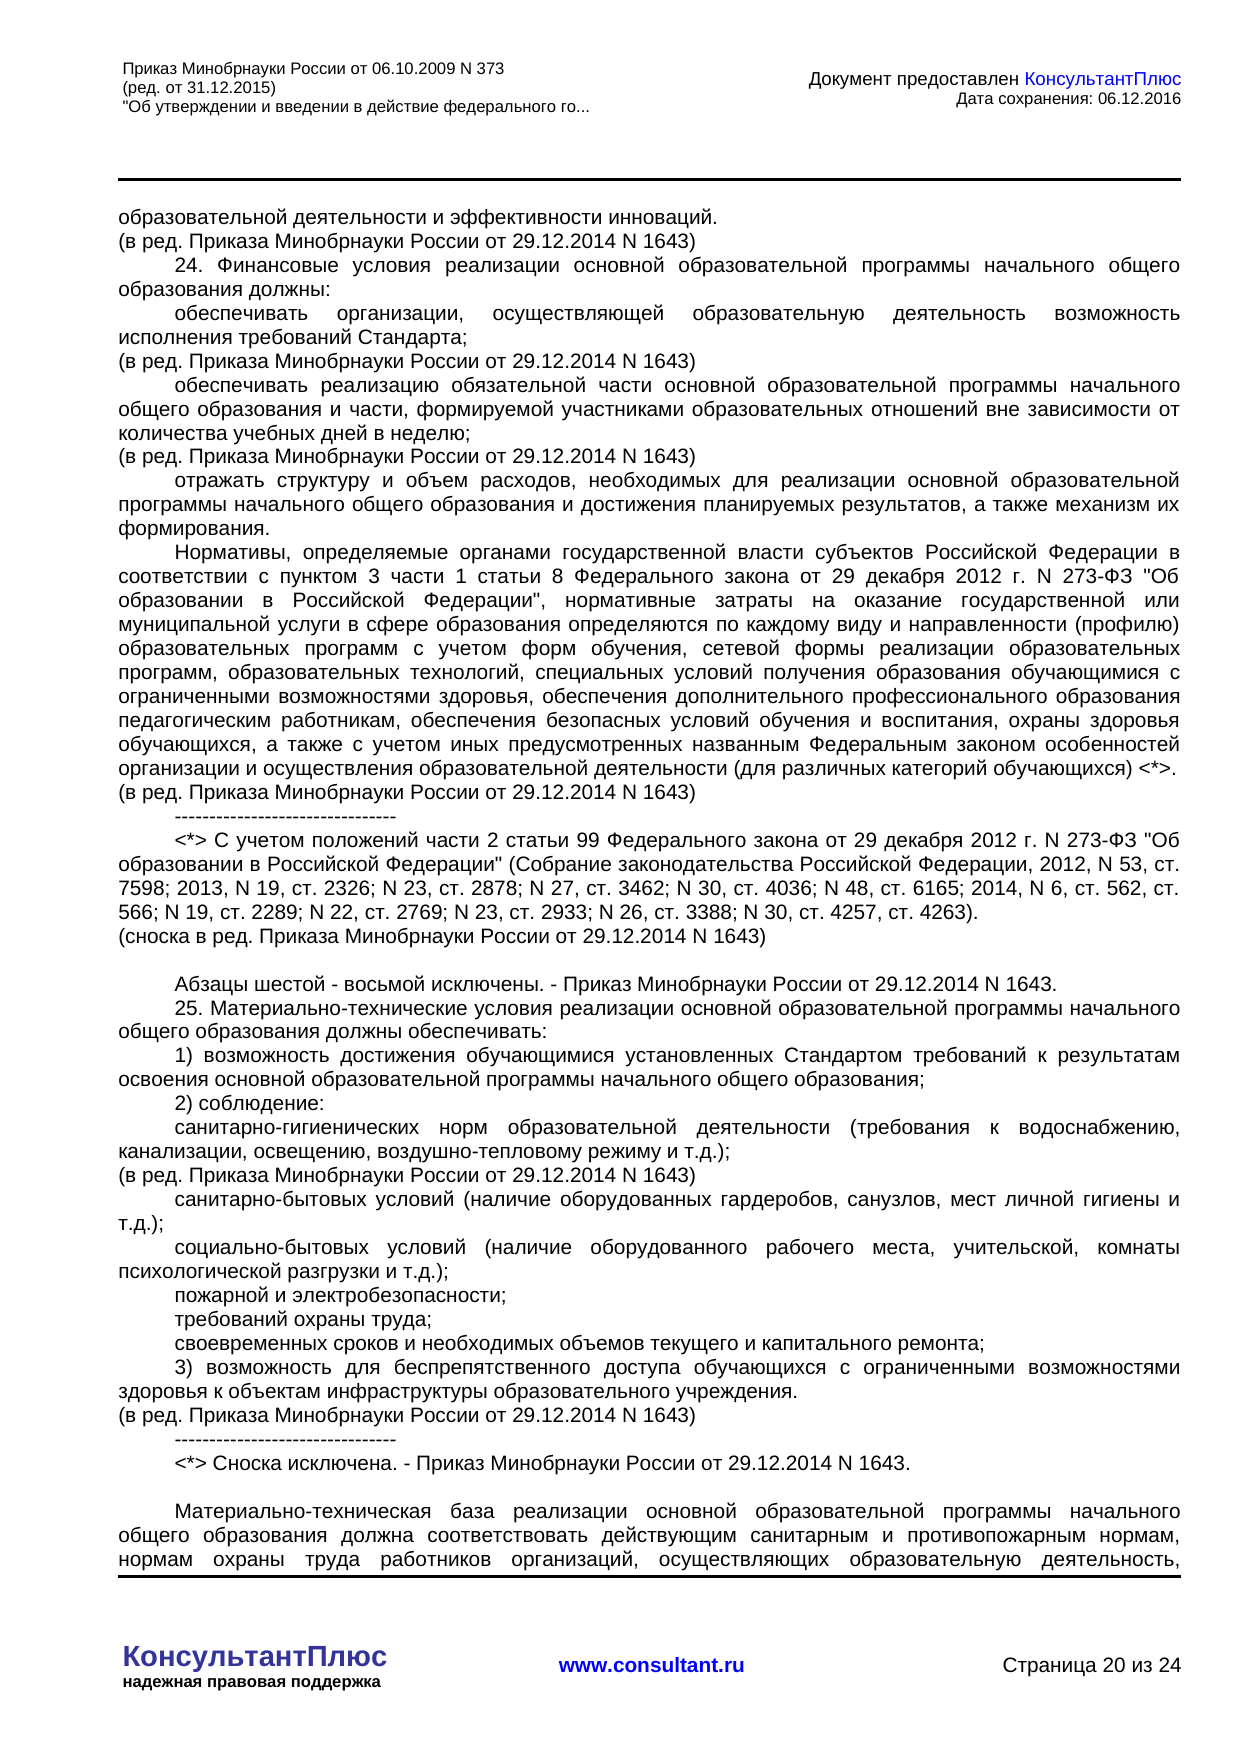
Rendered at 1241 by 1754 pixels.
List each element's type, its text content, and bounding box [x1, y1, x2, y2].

text -------------------------------- [118, 804, 1181, 828]
text 24. Финансовые условия реализации основной образовательной программы начального общего образования должны: [118, 253, 1181, 301]
text (в ред. Приказа Минобрнауки России от 29.12.2014 N 1643) [118, 1403, 1181, 1427]
text обеспечивать организации, осуществляющей образовательную деятельность возможность исполнения требований Стандарта; [118, 301, 1181, 348]
text Нормативы, определяемые органами государственной власти субъектов Российской Федерации в соответствии с пунктом 3 части 1 статьи 8 Федерального закона от 29 декабря 2012 г. N 273-ФЗ "Об образовании в Российской Федерации", нормативные затраты на оказание государственной или муниципальной услуги в сфере образования определяются по каждому виду и направленности (профилю) образовательных программ с учетом форм обучения, сетевой формы реализации образовательных программ, образовательных технологий, специальных условий получения образования обучающимися с ограниченными возможностями здоровья, обеспечения дополнительного профессионального образования педагогическим работникам, обеспечения безопасных условий обучения и воспитания, охраны здоровья обучающихся, а также с учетом иных предусмотренных названным Федеральным законом особенностей организации и осуществления образовательной деятельности (для различных категорий обучающихся) <*>. [118, 540, 1181, 780]
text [118, 1498, 1181, 1570]
text своевременных сроков и необходимых объемов текущего и капитального ремонта; [118, 1331, 1181, 1355]
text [118, 205, 1181, 229]
text требований охраны труда; [118, 1307, 1181, 1331]
text (в ред. Приказа Минобрнауки России от 29.12.2014 N 1643) [118, 1163, 1181, 1187]
text (сноска в ред. Приказа Минобрнауки России от 29.12.2014 N 1643) [118, 923, 1181, 947]
text 25. Материально-технические условия реализации основной образовательной программы начального общего образования должны обеспечивать: [118, 995, 1181, 1043]
text (в ред. Приказа Минобрнауки России от 29.12.2014 N 1643) [118, 348, 1181, 372]
text <*> Сноска исключена. - Приказ Минобрнауки России от 29.12.2014 N 1643. [118, 1451, 1181, 1474]
text 2) соблюдение: [118, 1091, 1181, 1115]
text санитарно-гигиенических норм образовательной деятельности (требования к водоснабжению, канализации, освещению, воздушно-тепловому режиму и т.д.); [118, 1115, 1181, 1163]
text (в ред. Приказа Минобрнауки России от 29.12.2014 N 1643) [118, 780, 1181, 804]
text 1) возможность достижения обучающимися установленных Стандартом требований к результатам освоения основной образовательной программы начального общего образования; [118, 1043, 1181, 1091]
text (в ред. Приказа Минобрнауки России от 29.12.2014 N 1643) [118, 229, 1181, 253]
text обеспечивать реализацию обязательной части основной образовательной программы начального общего образования и части, формируемой участниками образовательных отношений вне зависимости от количества учебных дней в неделю; [118, 372, 1181, 444]
text Абзацы шестой - восьмой исключены. - Приказ Минобрнауки России от 29.12.2014 N 1643. [118, 971, 1181, 995]
text отражать структуру и объем расходов, необходимых для реализации основной образовательной программы начального общего образования и достижения планируемых результатов, а также механизм их формирования. [118, 468, 1181, 540]
text пожарной и электробезопасности; [118, 1283, 1181, 1307]
text (в ред. Приказа Минобрнауки России от 29.12.2014 N 1643) [118, 444, 1181, 468]
text -------------------------------- [118, 1427, 1181, 1451]
text санитарно-бытовых условий (наличие оборудованных гардеробов, санузлов, мест личной гигиены и т.д.); [118, 1187, 1181, 1235]
text 3) возможность для беспрепятственного доступа обучающихся с ограниченными возможностями здоровья к объектам инфраструктуры образовательного учреждения. [118, 1355, 1181, 1403]
text <*> С учетом положений части 2 статьи 99 Федерального закона от 29 декабря 2012 г. N 273-ФЗ "Об образовании в Российской Федерации" (Собрание законодательства Российской Федерации, 2012, N 53, ст. 7598; 2013, N 19, ст. 2326; N 23, ст. 2878; N 27, ст. 3462; N 30, ст. 4036; N 48, ст. 6165; 2014, N 6, ст. 562, ст. 566; N 19, ст. 2289; N 22, ст. 2769; N 23, ст. 2933; N 26, ст. 3388; N 30, ст. 4257, ст. 4263). [118, 828, 1181, 923]
text социально-бытовых условий (наличие оборудованного рабочего места, учительской, комнаты психологической разгрузки и т.д.); [118, 1235, 1181, 1283]
